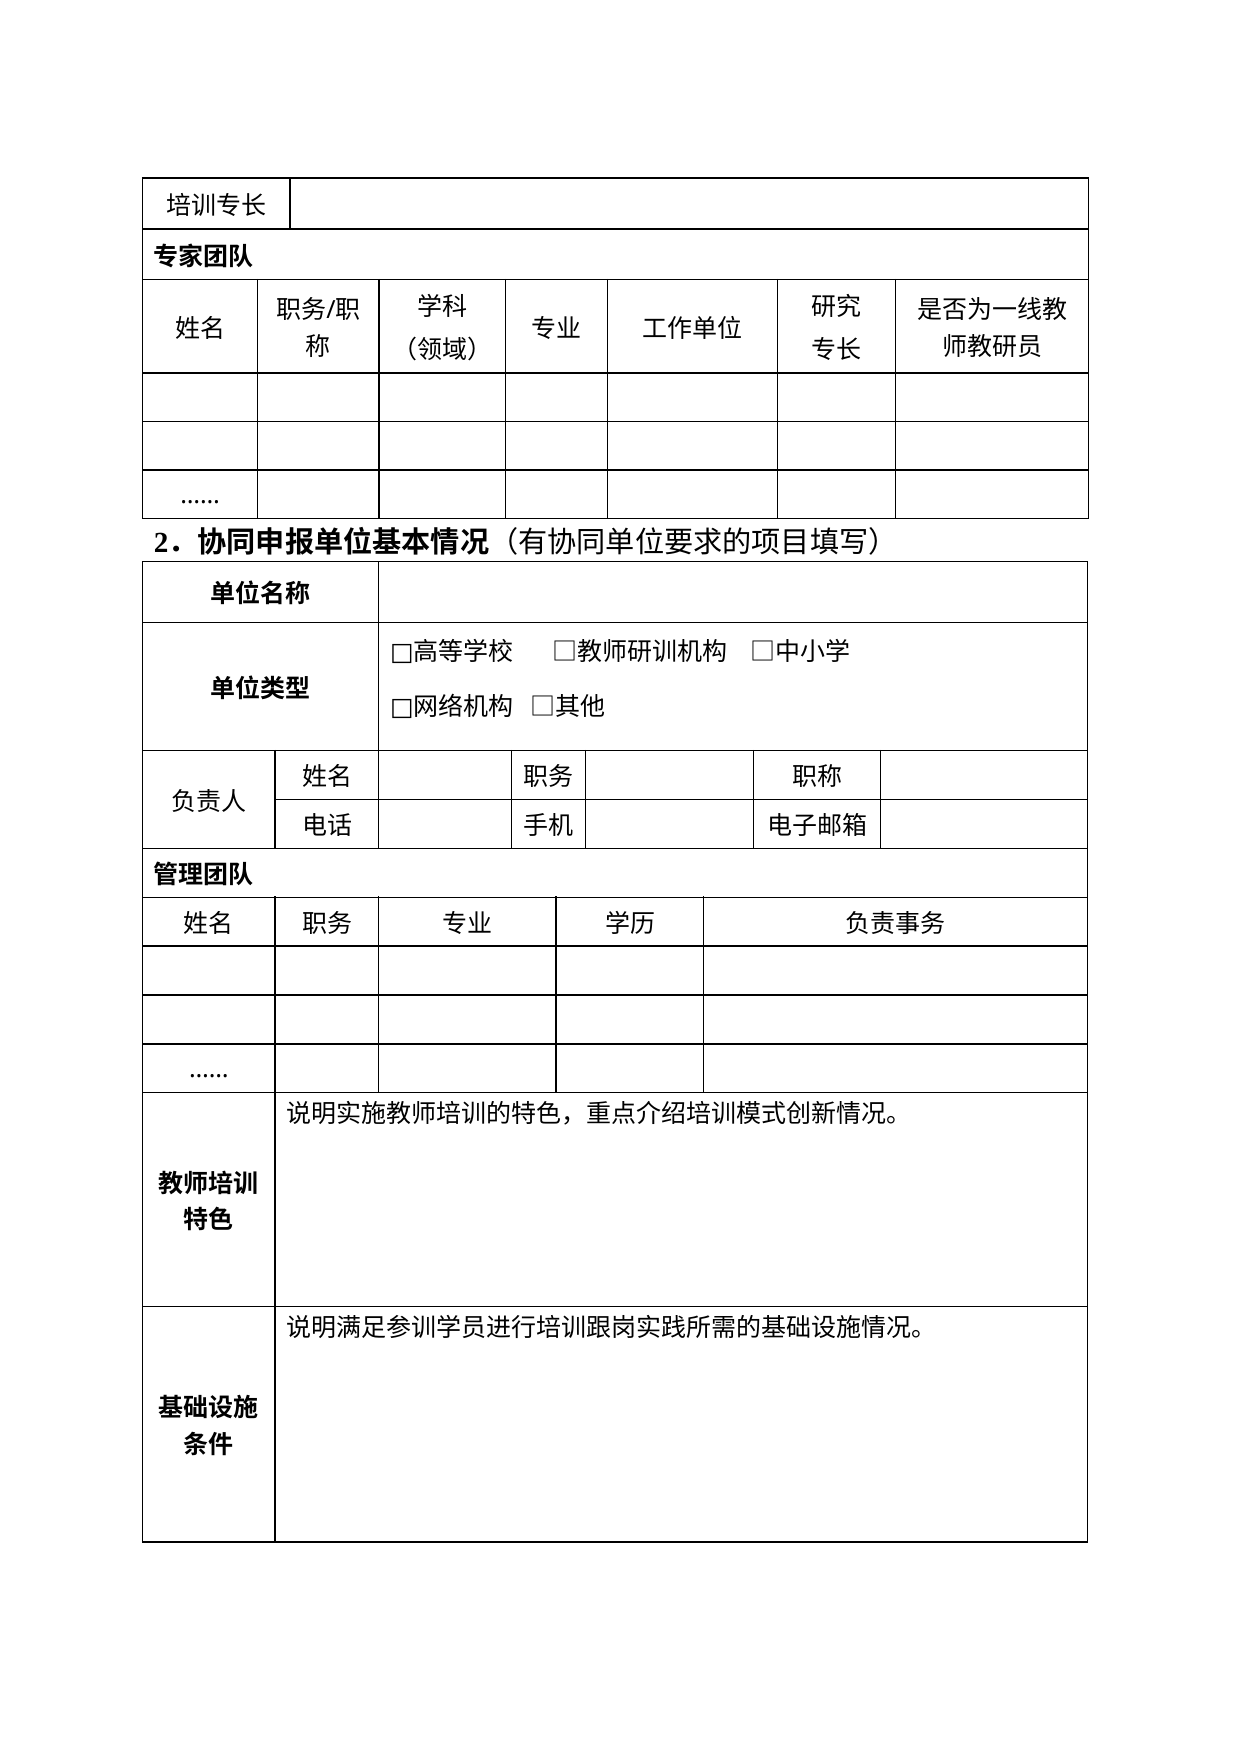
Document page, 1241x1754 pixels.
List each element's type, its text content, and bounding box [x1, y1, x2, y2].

table_cell 说明实施教师培训的特色，重点介绍培训模式创新情况。 [276, 1093, 1087, 1306]
table_cell [380, 422, 505, 469]
table_cell 专业 [379, 898, 555, 945]
table_cell [586, 751, 753, 799]
table_cell [276, 996, 378, 1043]
table_cell [380, 374, 505, 421]
table_cell 姓名 [143, 280, 257, 372]
table_cell [778, 374, 895, 421]
text 2．协同申报单位基本情况（有协同单位要求的项目填写） [153, 519, 1087, 561]
table_cell 单位类型 [143, 623, 378, 750]
table_cell 姓名 [276, 751, 378, 799]
table_cell [379, 751, 511, 799]
table_cell 职务 [276, 898, 378, 945]
table_cell 培训专长 [143, 179, 289, 228]
table_cell [557, 947, 703, 994]
table_cell [506, 374, 607, 421]
table_cell [379, 996, 555, 1043]
table_cell [143, 947, 274, 994]
table_cell [778, 471, 895, 518]
table_cell [704, 1045, 1087, 1092]
table_cell 电话 [276, 800, 378, 847]
table_cell 基础设施条件 [143, 1307, 274, 1541]
table_cell 负责事务 [704, 898, 1087, 945]
table_cell 学历 [557, 898, 703, 945]
table_header 单位名称 [143, 562, 378, 622]
table_cell 教师培训特色 [143, 1093, 274, 1306]
table_cell [291, 179, 1088, 228]
table_cell 是否为一线教师教研员 [896, 280, 1088, 372]
table_cell 学科 （领域） [380, 280, 505, 372]
table_cell [896, 471, 1088, 518]
table_cell [608, 374, 777, 421]
table_header [379, 562, 1087, 622]
table_cell [557, 1045, 703, 1092]
table_cell 研究 专长 [778, 280, 895, 372]
table_cell …… [143, 471, 257, 518]
table_cell 负责人 [143, 751, 274, 847]
table_cell [896, 422, 1088, 469]
table_cell 手机 [512, 800, 585, 847]
table_cell [881, 751, 1087, 799]
table_cell [704, 947, 1087, 994]
table_cell [143, 374, 257, 421]
table_cell …… [143, 1045, 274, 1092]
table_cell 专家团队 [143, 230, 1088, 279]
table_cell [586, 800, 753, 847]
table_cell 专业 [506, 280, 607, 372]
table_cell 职务/职称 [258, 280, 378, 372]
table_cell [379, 1045, 555, 1092]
table_cell [379, 800, 511, 847]
table_cell [608, 422, 777, 469]
table_cell 工作单位 [608, 280, 777, 372]
table_cell [380, 471, 505, 518]
table_cell [506, 422, 607, 469]
table_cell 职务 [512, 751, 585, 799]
table_cell 电子邮箱 [754, 800, 880, 847]
table_cell [258, 422, 378, 469]
table_cell [379, 947, 555, 994]
table_cell 说明满足参训学员进行培训跟岗实践所需的基础设施情况。 [276, 1307, 1087, 1541]
table_cell 职称 [754, 751, 880, 799]
table_cell [143, 996, 274, 1043]
table_cell 管理团队 [143, 849, 1087, 896]
table_cell [704, 996, 1087, 1043]
table_cell [258, 471, 378, 518]
table_cell [778, 422, 895, 469]
table_cell [258, 374, 378, 421]
table_cell [506, 471, 607, 518]
table_cell [896, 374, 1088, 421]
table_cell [276, 947, 378, 994]
table_cell [143, 422, 257, 469]
table_cell [608, 471, 777, 518]
table_cell 姓名 [143, 898, 274, 945]
table_cell [557, 996, 703, 1043]
table_cell [881, 800, 1087, 847]
table_cell □高等学校 □教师研训机构 □中小学 □网络机构 □其他 [379, 623, 1087, 750]
table_cell [276, 1045, 378, 1092]
